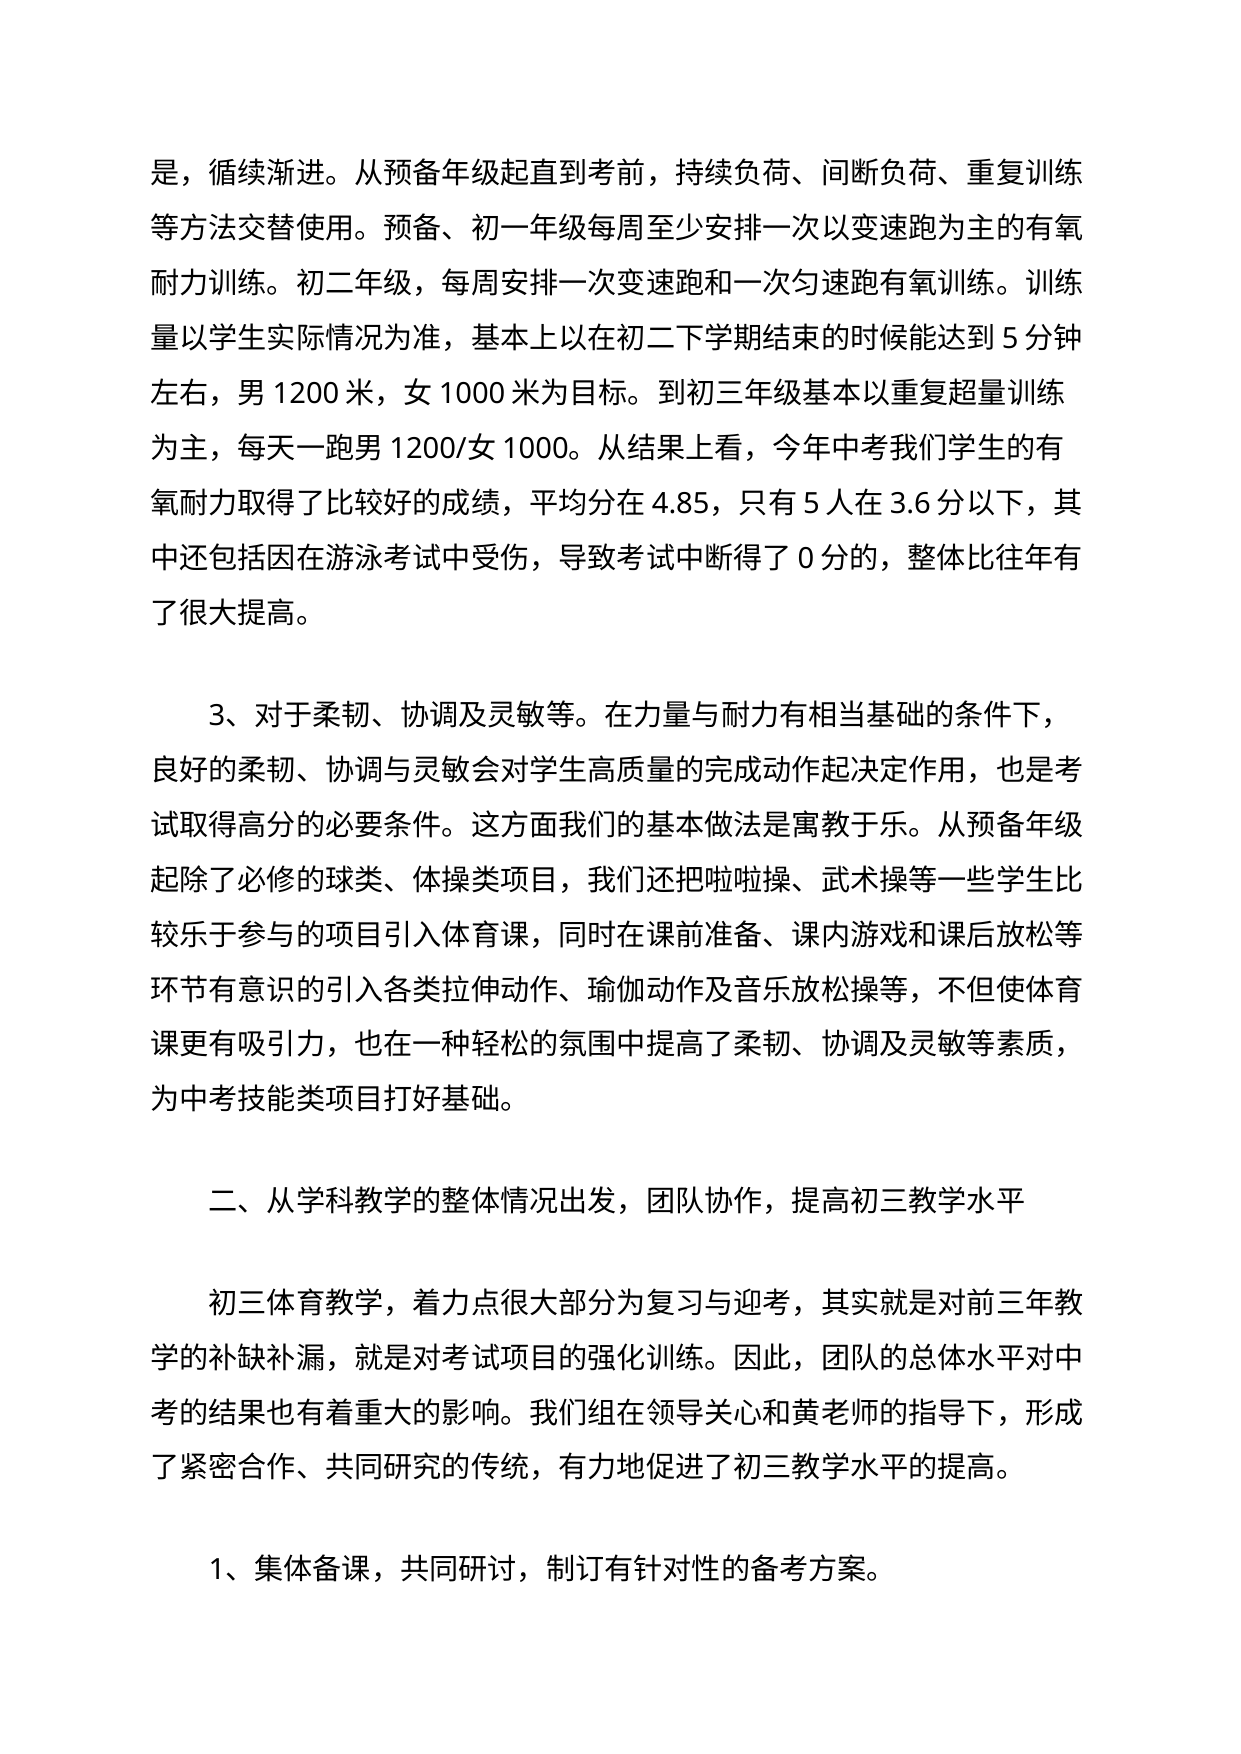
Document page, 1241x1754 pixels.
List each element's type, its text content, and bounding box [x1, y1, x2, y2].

text 1、集体备课，共同研讨，制订有针对性的备考方案。 [150, 1546, 1090, 1588]
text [150, 150, 1090, 632]
text 二、从学科教学的整体情况出发，团队协作，提高初三教学水平 [150, 1178, 1090, 1220]
text 初三体育教学，着力点很大部分为复习与迎考，其实就是对前三年教学的补缺补漏，就是对考试项目的强化训练。因此，团队的总体水平对中考的结果也有着重大的影响。我们组在领导关心和黄老师的指导下，形成了紧密合作、共同研究的传统，有力地促进了初三教学水平的提高。 [150, 1279, 1090, 1486]
text 3、对于柔韧、协调及灵敏等。在力量与耐力有相当基础的条件下，良好的柔韧、协调与灵敏会对学生高质量的完成动作起决定作用，也是考试取得高分的必要条件。这方面我们的基本做法是寓教于乐。从预备年级起除了必修的球类、体操类项目，我们还把啦啦操、武术操等一些学生比较乐于参与的项目引入体育课，同时在课前准备、课内游戏和课后放松等环节有意识的引入各类拉伸动作、瑜伽动作及音乐放松操等，不但使体育课更有吸引力，也在一种轻松的氛围中提高了柔韧、协调及灵敏等素质，为中考技能类项目打好基础。 [150, 691, 1090, 1118]
